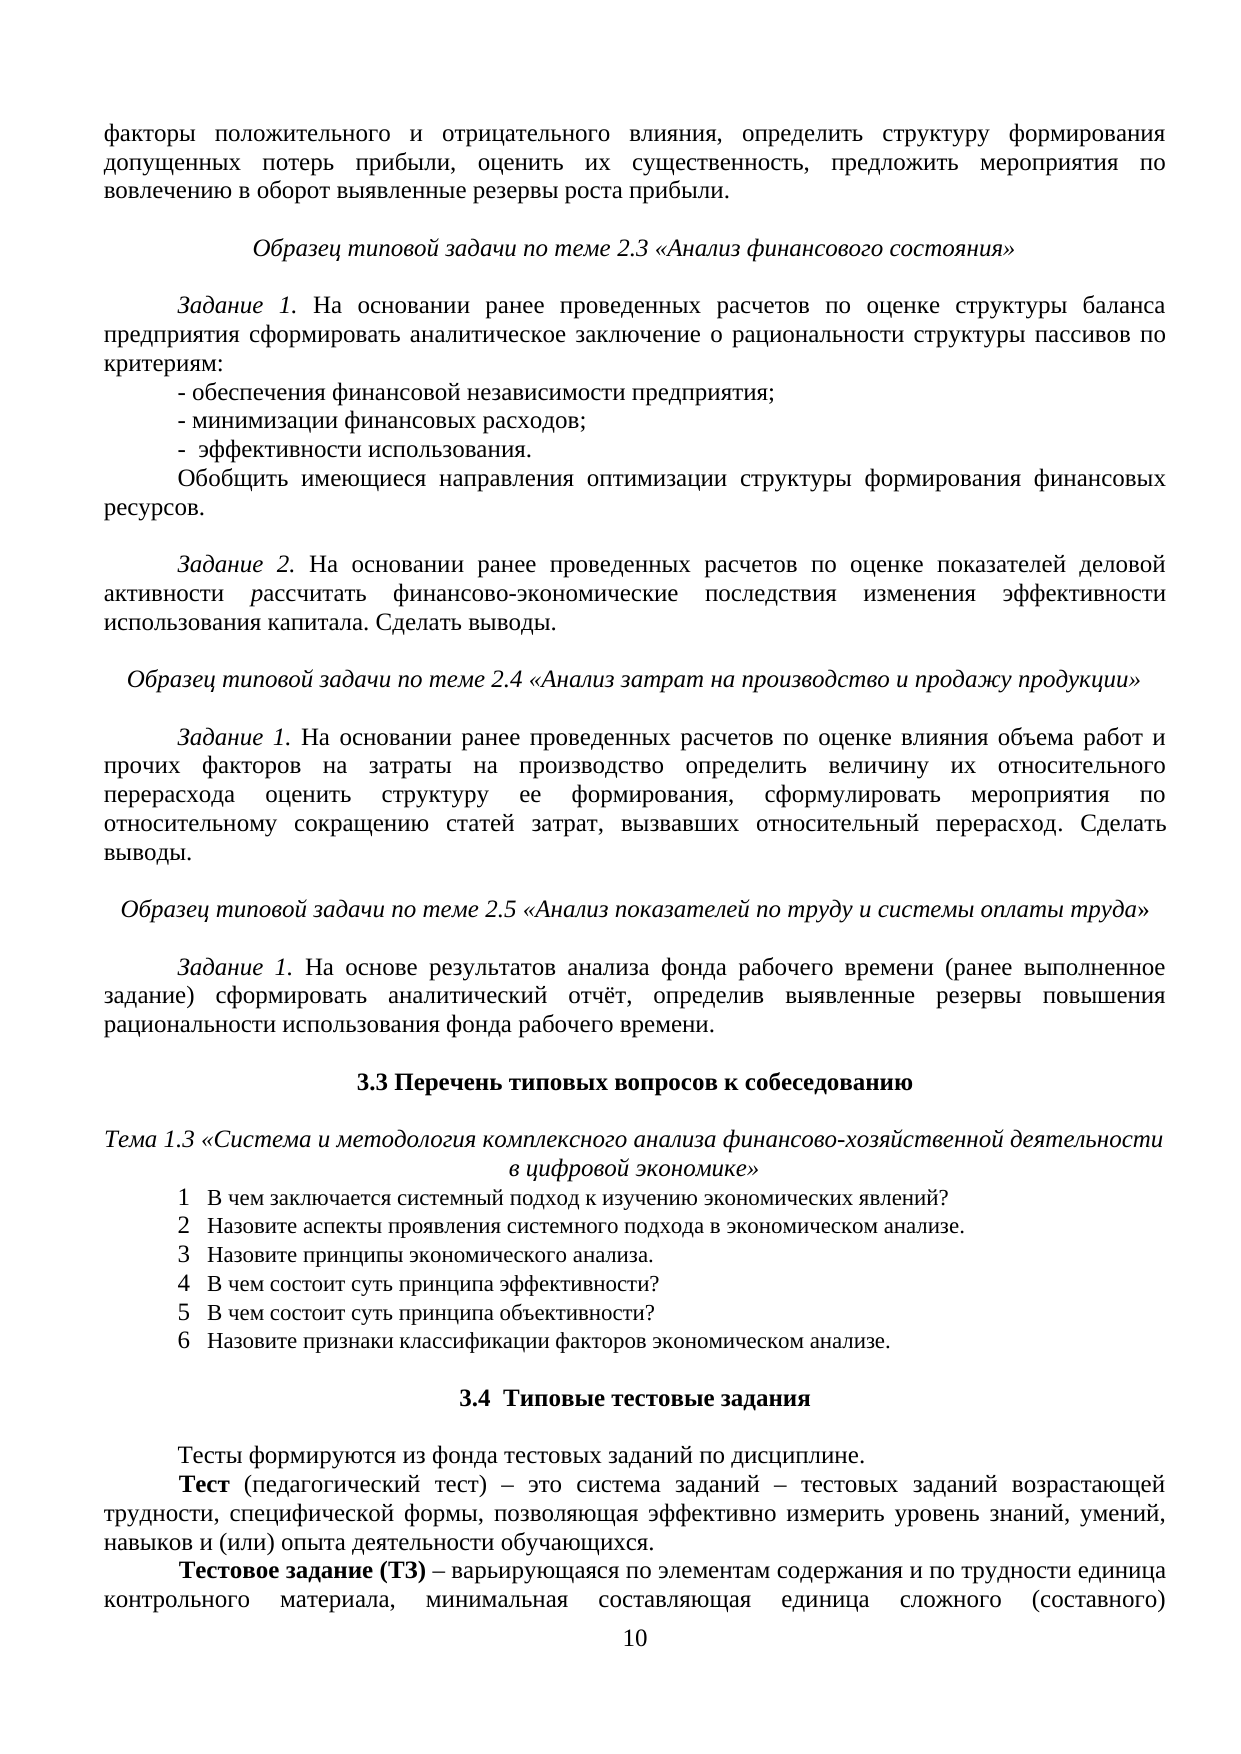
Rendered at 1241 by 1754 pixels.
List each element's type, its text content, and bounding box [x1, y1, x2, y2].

text Тема 1.3 «Система и методология комплексного анализа финансово-хозяйственной деятельности в цифровой экономике» [103, 1124, 1167, 1182]
text Задание 1. На основании ранее проведенных расчетов по оценке структуры баланса предприятия сформировать аналитическое заключение о рациональности структуры пассивов по критериям: [103, 291, 1167, 377]
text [103, 1556, 1167, 1613]
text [103, 118, 1167, 204]
text - эффективности использования. [103, 434, 1167, 463]
list В чем состоит суть принципа эффективности? [103, 1268, 1167, 1297]
text Задание 1. На основе результатов анализа фонда рабочего времени (ранее выполненное задание) сформировать аналитический отчёт, определив выявленные резервы повышения рациональности использования фонда рабочего времени. [103, 952, 1167, 1038]
list Назовите принципы экономического анализа. [103, 1239, 1167, 1268]
text - обеспечения финансовой независимости предприятия; [103, 377, 1167, 406]
text Образец типовой задачи по теме 2.4 «Анализ затрат на производство и продажу продукции» [103, 664, 1167, 693]
text Тесты формируются из фонда тестовых заданий по дисциплине. [103, 1441, 1167, 1469]
text Тест (педагогический тест) – это система заданий – тестовых заданий возрастающей трудности, специфической формы, позволяющая эффективно измерить уровень знаний, умений, навыков и (или) опыта деятельности обучающихся. [103, 1469, 1167, 1556]
list В чем заключается системный подход к изучению экономических явлений? [103, 1182, 1167, 1211]
text Задание 2. На основании ранее проведенных расчетов по оценке показателей деловой активности рассчитать финансово-экономические последствия изменения эффективности использования капитала. Сделать выводы. [103, 549, 1167, 636]
text Образец типовой задачи по теме 2.3 «Анализ финансового состояния» [103, 233, 1167, 262]
text Обобщить имеющиеся направления оптимизации структуры формирования финансовых ресурсов. [103, 463, 1167, 521]
list Назовите аспекты проявления системного подхода в экономическом анализе. [103, 1211, 1167, 1239]
list Назовите признаки классификации факторов экономическом анализе. [103, 1326, 1167, 1354]
text - минимизации финансовых расходов; [103, 406, 1167, 434]
text 3.3 Перечень типовых вопросов к собеседованию [103, 1067, 1167, 1096]
text Образец типовой задачи по теме 2.5 «Анализ показателей по труду и системы оплаты труда» [103, 894, 1167, 923]
text Задание 1. На основании ранее проведенных расчетов по оценке влияния объема работ и прочих факторов на затраты на производство определить величину их относительного перерасхода оценить структуру ее формирования, сформулировать мероприятия по относительному сокращению статей затрат, вызвавших относительный перерасход. Сделать выводы. [103, 722, 1167, 866]
text 3.4 Типовые тестовые задания [103, 1383, 1167, 1412]
list В чем состоит суть принципа объективности? [103, 1297, 1167, 1326]
